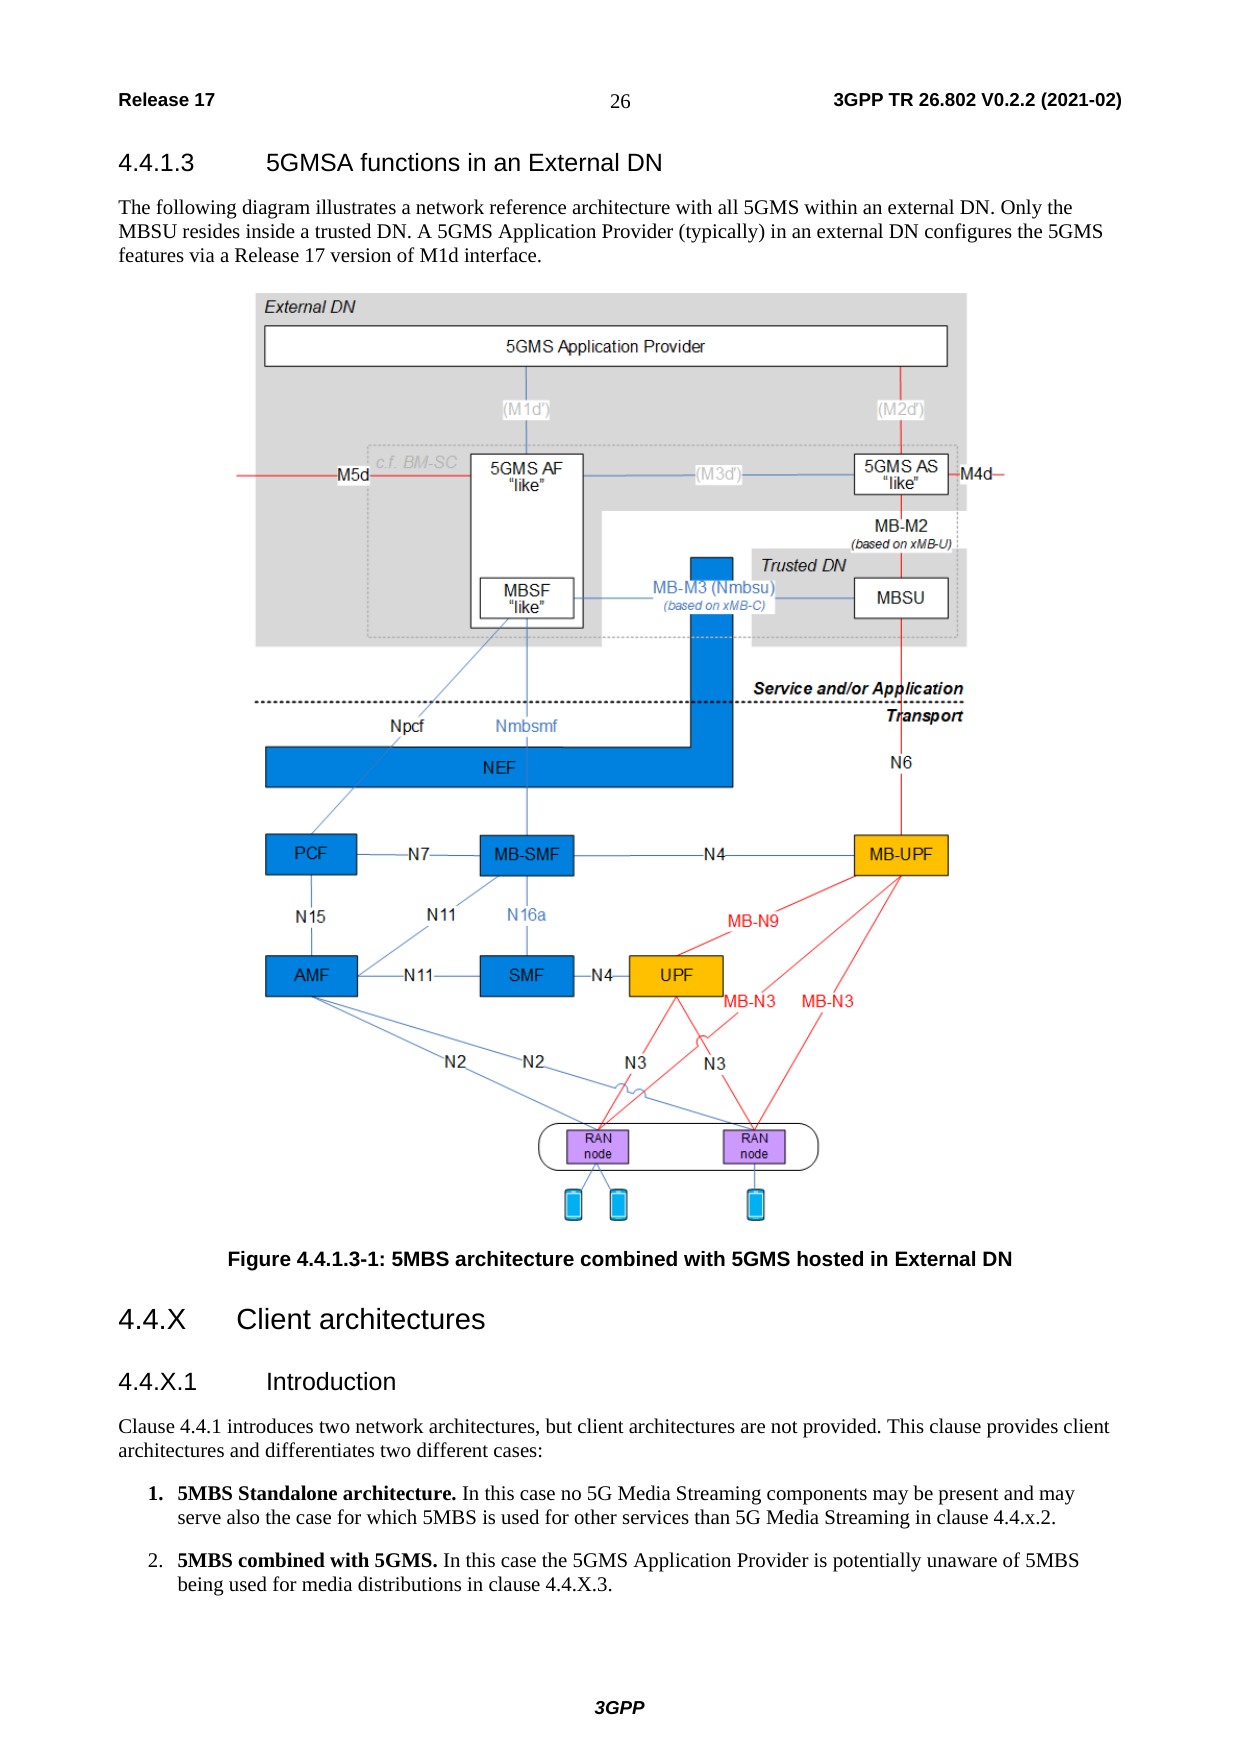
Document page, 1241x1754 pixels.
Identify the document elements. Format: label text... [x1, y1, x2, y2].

text The following diagram illustrates a network reference architecture with all 5GMS within an external DN. Only the MBSU resides inside a trusted DN. A 5GMS Application Provider (typically) in an external DN configures the 5GMS features via a Release 17 version of M1d interface. [118, 195, 1122, 267]
text Figure 4.4.1.3-1: 5MBS architecture combined with 5GMS hosted in External DN [118, 1247, 1122, 1271]
picture [235, 292, 1006, 1222]
subtitle 4.4.1.3 5GMSA functions in an External DN [118, 147, 1122, 176]
